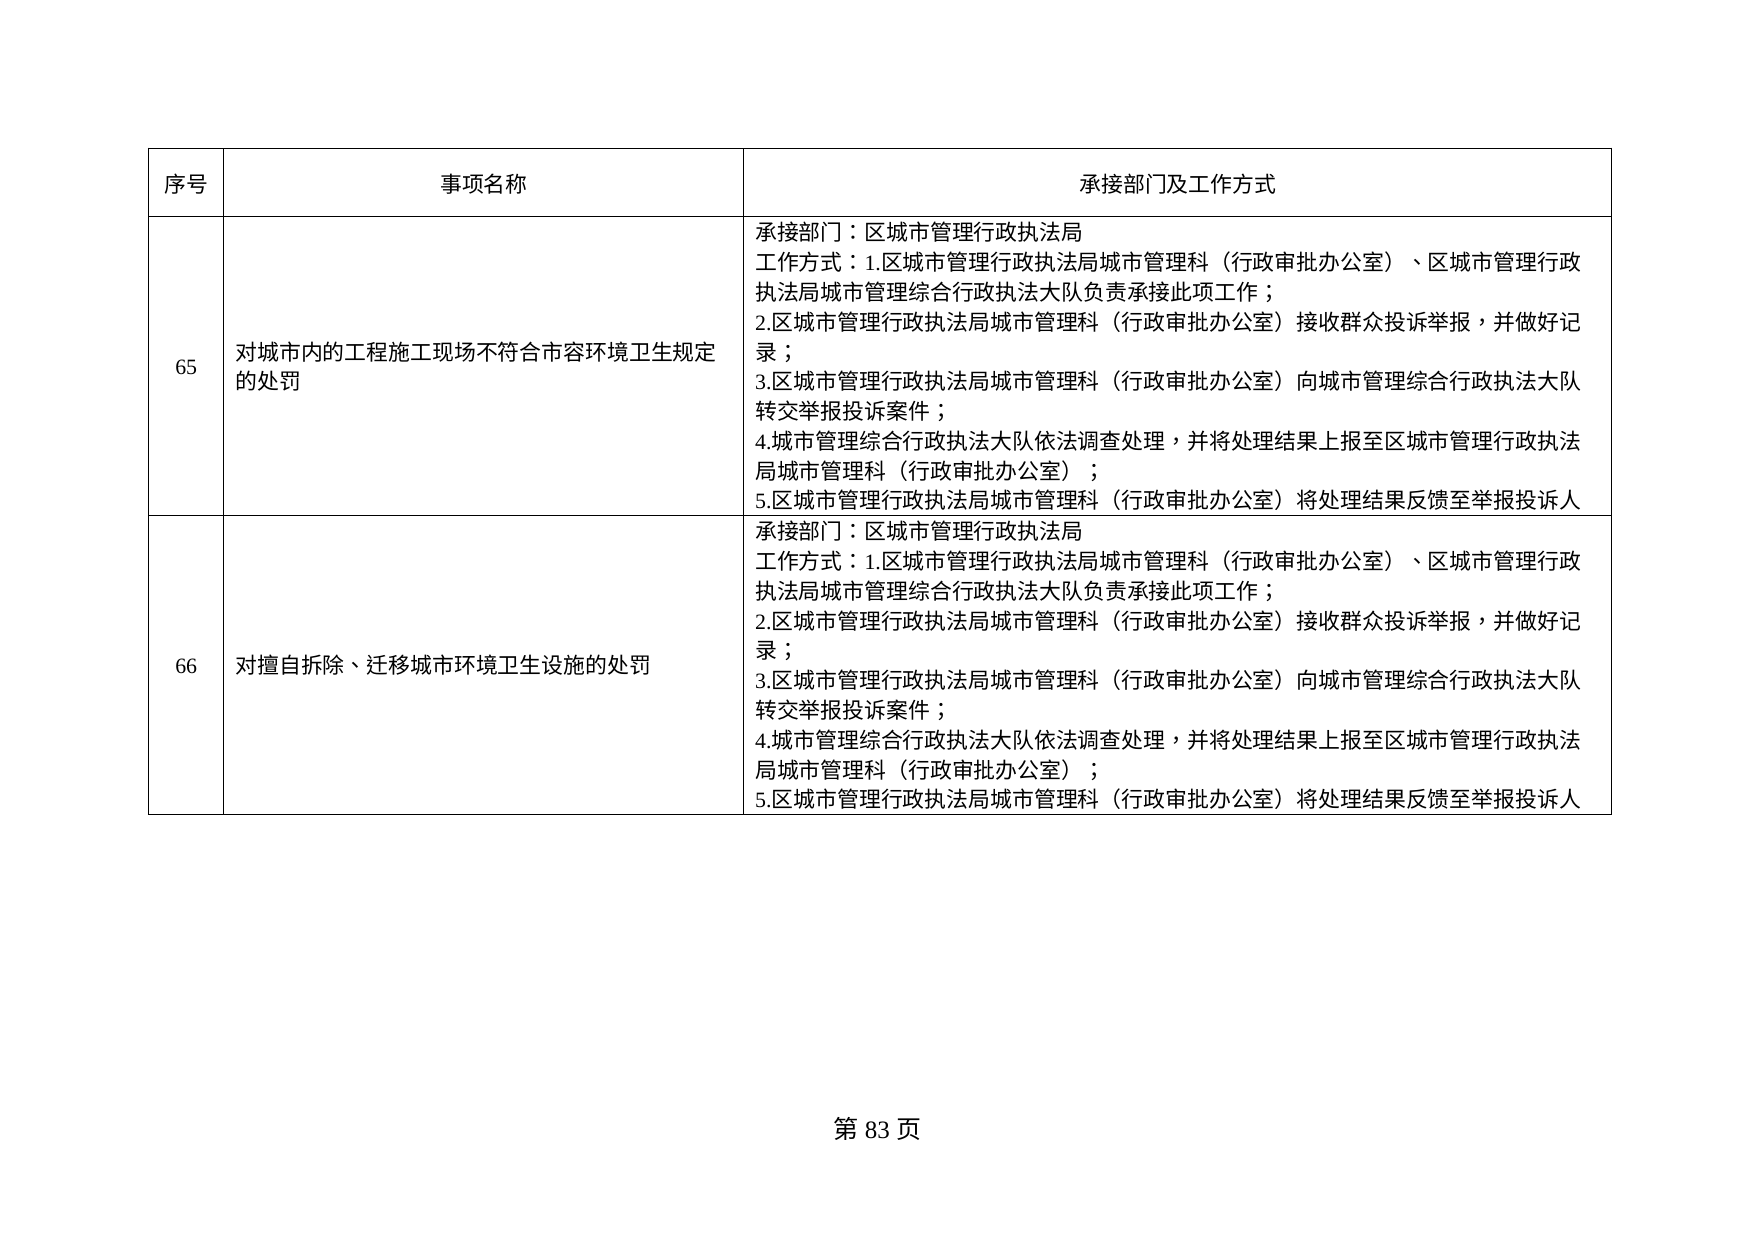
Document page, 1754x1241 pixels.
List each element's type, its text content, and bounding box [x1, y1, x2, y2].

table_header 序号 [149, 149, 223, 216]
table_header 事项名称 [224, 149, 743, 216]
table_cell 承接部门：区城市管理行政执法局 工作方式：1.区城市管理行政执法局城市管理科（行政审批办公室）、区城市管理行政执法局城市管理综合行政执法大队负责承接此项工作； 2.区城市管理行政执法局城市管理科（行政审批办公室）接收群众投诉举报，并做好记录； 3.区城市管理行政执法局城市管理科（行政审批办公室）向城市管理综合行政执法大队转交举报投诉案件； 4.城市管理综合行政执法大队依法调查处理，并将处理结果上报至区城市管理行政执法局城市管理科（行政审批办公室）； 5.区城市管理行政执法局城市管理科（行政审批办公室）将处理结果反馈至举报投诉人 [744, 516, 1611, 814]
table_cell 65 [149, 217, 223, 515]
table_cell 承接部门：区城市管理行政执法局 工作方式：1.区城市管理行政执法局城市管理科（行政审批办公室）、区城市管理行政执法局城市管理综合行政执法大队负责承接此项工作； 2.区城市管理行政执法局城市管理科（行政审批办公室）接收群众投诉举报，并做好记录； 3.区城市管理行政执法局城市管理科（行政审批办公室）向城市管理综合行政执法大队转交举报投诉案件； 4.城市管理综合行政执法大队依法调查处理，并将处理结果上报至区城市管理行政执法局城市管理科（行政审批办公室）； 5.区城市管理行政执法局城市管理科（行政审批办公室）将处理结果反馈至举报投诉人 [744, 217, 1611, 515]
table_cell 对城市内的工程施工现场不符合市容环境卫生规定的处罚 [224, 217, 743, 515]
table_cell 66 [149, 516, 223, 814]
table_cell 对擅自拆除、迁移城市环境卫生设施的处罚 [224, 516, 743, 814]
table_header 承接部门及工作方式 [744, 149, 1611, 216]
